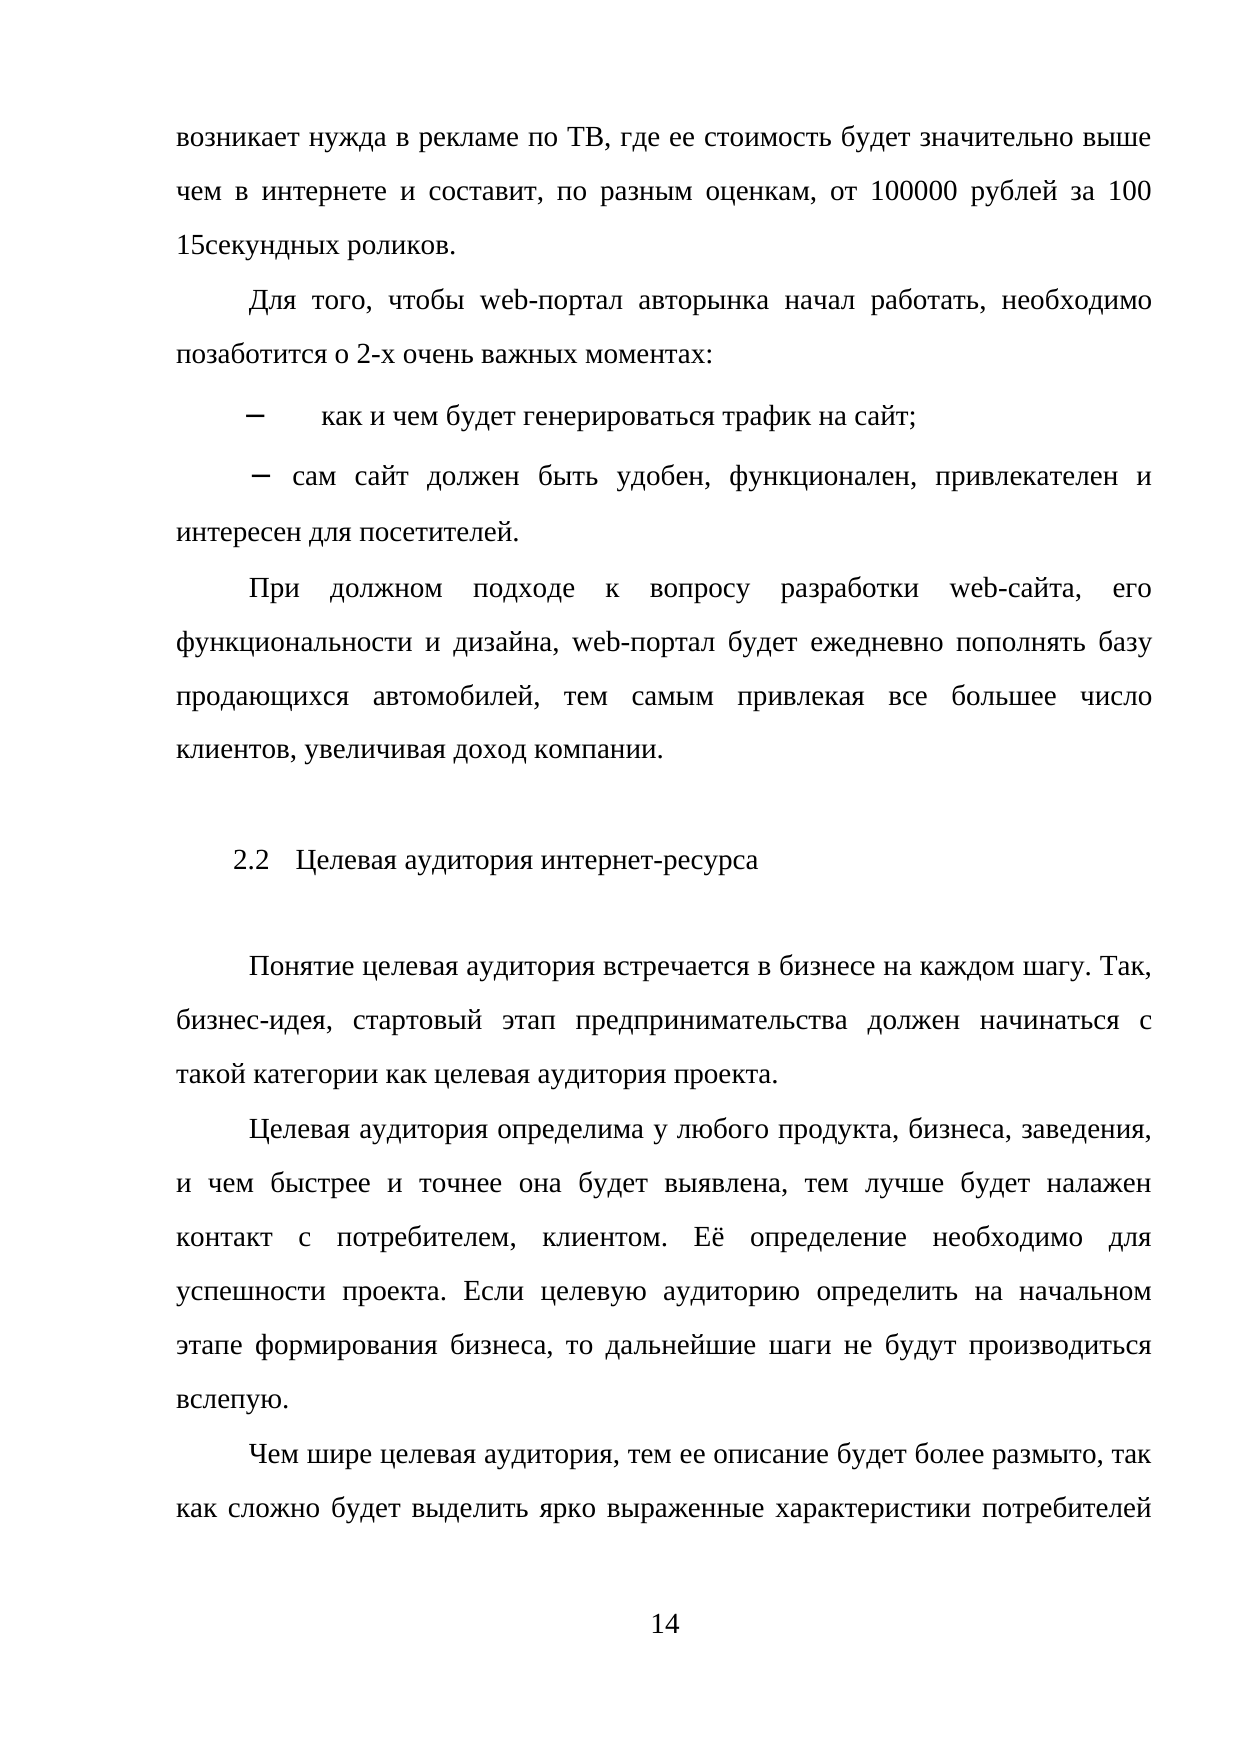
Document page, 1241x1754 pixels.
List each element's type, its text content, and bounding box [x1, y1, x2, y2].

text Понятие целевая аудитория встречается в бизнесе на каждом шагу. Так, бизнес-идея, стартовый этап предпринимательства должен начинаться с такой категории как целевая аудитория проекта. [176, 948, 1153, 1089]
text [176, 119, 1153, 261]
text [176, 1436, 1153, 1524]
text − как и чем будет генерироваться трафик на сайт; [177, 394, 1160, 434]
text При должном подходе к вопросу разработки web-сайта, его функциональности и дизайна, web-портал будет ежедневно пополнять базу продающихся автомобилей, тем самым привлекая все большее число клиентов, увеличивая доход компании. [176, 570, 1153, 765]
text Целевая аудитория определима у любого продукта, бизнеса, заведения, и чем быстрее и точнее она будет выявлена, тем лучше будет налажен контакт с потребителем, клиентом. Её определение необходимо для успешности проекта. Если целевую аудиторию определить на начальном этапе формирования бизнеса, то дальнейшие шаги не будут производиться вслепую. [176, 1111, 1153, 1414]
subtitle Целевая аудитория интернет-ресурса [233, 842, 1153, 876]
text Для того, чтобы web-портал авторынка начал работать, необходимо позаботится о 2-х очень важных моментах: [176, 282, 1153, 370]
text − сам сайт должен быть удобен, функционален, привлекателен и интересен для посетителей. [176, 454, 1153, 548]
